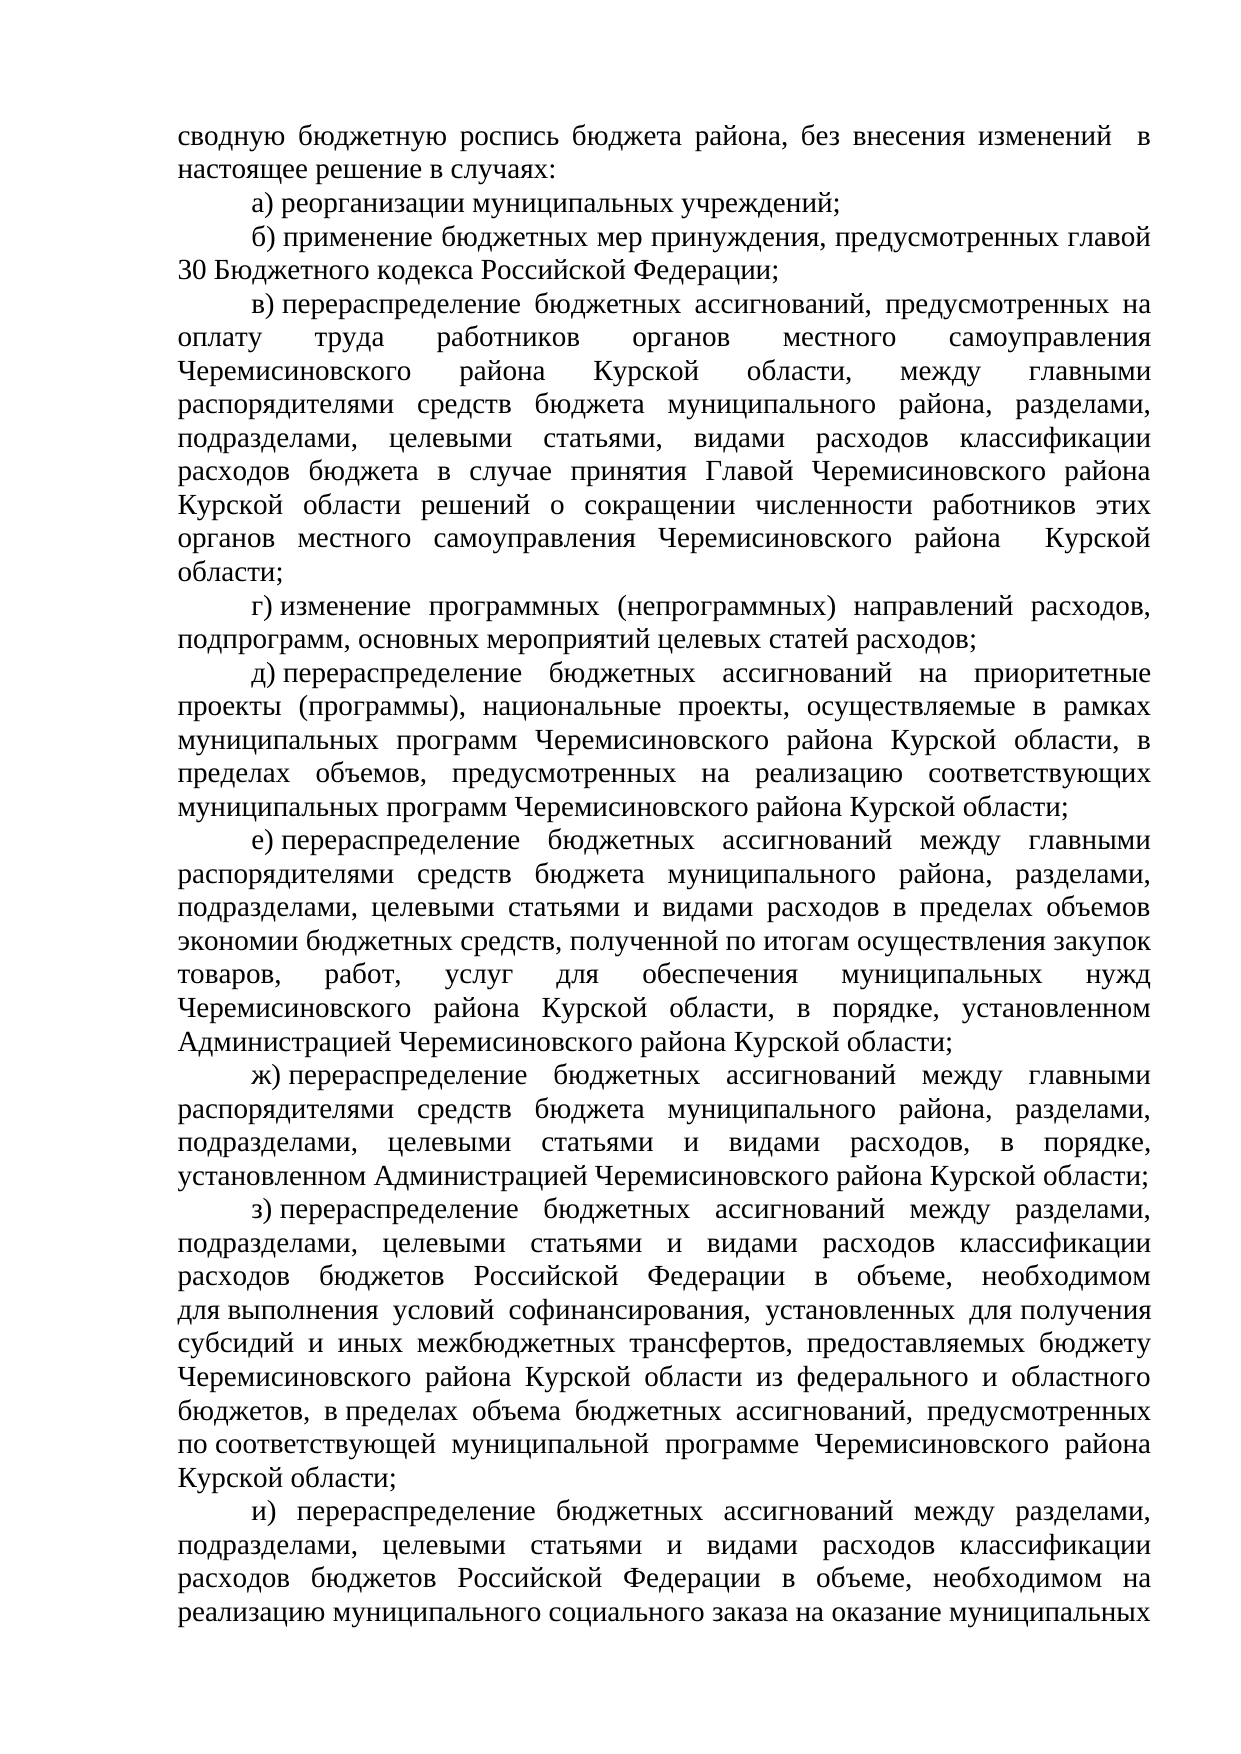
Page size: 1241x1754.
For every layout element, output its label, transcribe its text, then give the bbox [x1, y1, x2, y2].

text д) перераспределение бюджетных ассигнований на приоритетные проекты (программы), национальные проекты, осуществляемые в рамках муниципальных программ Черемисиновского района Курской области, в пределах объемов, предусмотренных на реализацию соответствующих муниципальных программ Черемисиновского района Курской области; [177, 655, 1152, 822]
text а) реорганизации муниципальных учреждений; [177, 185, 1152, 219]
text б) применение бюджетных мер принуждения, предусмотренных главой 30 Бюджетного кодекса Российской Федерации; [177, 219, 1152, 286]
text ж) перераспределение бюджетных ассигнований между главными распорядителями средств бюджета муниципального района, разделами, подразделами, целевыми статьями и видами расходов, в порядке, установленном Администрацией Черемисиновского района Курской области; [177, 1057, 1152, 1191]
text в) перераспределение бюджетных ассигнований, предусмотренных на оплату труда работников органов местного самоуправления Черемисиновского района Курской области, между главными распорядителями средств бюджета муниципального района, разделами, подразделами, целевыми статьями, видами расходов классификации расходов бюджета в случае принятия Главой Черемисиновского района Курской области решений о сокращении численности работников этих органов местного самоуправления Черемисиновского района Курской области; [177, 286, 1152, 588]
text е) перераспределение бюджетных ассигнований между главными распорядителями средств бюджета муниципального района, разделами, подразделами, целевыми статьями и видами расходов в пределах объемов экономии бюджетных средств, полученной по итогам осуществления закупок товаров, работ, услуг для обеспечения муниципальных нужд Черемисиновского района Курской области, в порядке, установленном Администрацией Черемисиновского района Курской области; [177, 822, 1152, 1057]
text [177, 118, 1152, 185]
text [177, 1493, 1152, 1627]
text з) перераспределение бюджетных ассигнований между разделами, подразделами, целевыми статьями и видами расходов классификации расходов бюджетов Российской Федерации в объеме, необходимом для выполнения условий софинансирования, установленных для получения субсидий и иных межбюджетных трансфертов, предоставляемых бюджету Черемисиновского района Курской области из федерального и областного бюджетов, в пределах объема бюджетных ассигнований, предусмотренных по соответствующей муниципальной программе Черемисиновского района Курской области; [177, 1191, 1152, 1493]
text г) изменение программных (непрограммных) направлений расходов, подпрограмм, основных мероприятий целевых статей расходов; [177, 588, 1152, 655]
